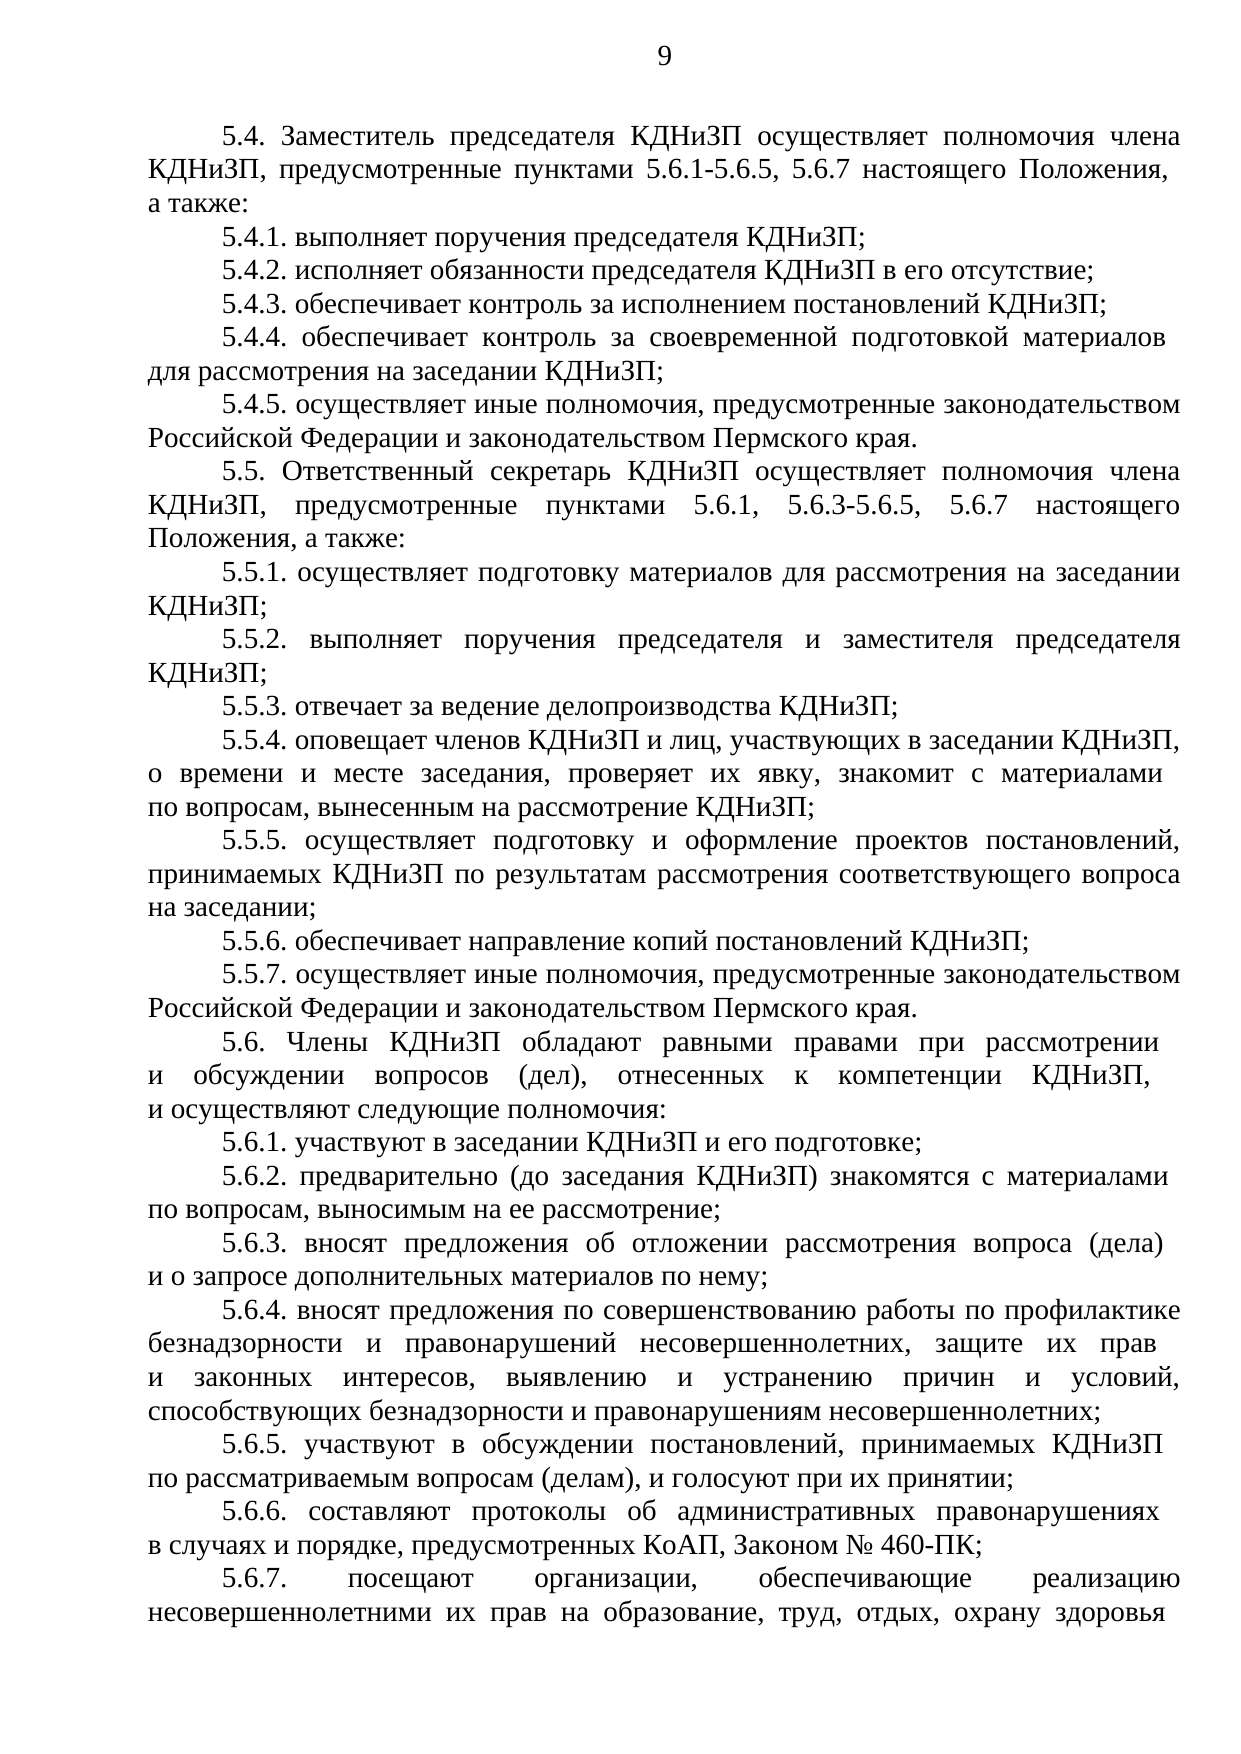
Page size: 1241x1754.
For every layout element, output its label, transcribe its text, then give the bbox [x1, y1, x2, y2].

text 5.6.5. участвуют в обсуждении постановлений, принимаемых КДНиЗП по рассматриваемым вопросам (делам), и голосуют при их принятии; [148, 1426, 1181, 1493]
text 5.6.2. предварительно (до заседания КДНиЗП) знакомятся с материалами по вопросам, выносимым на ее рассмотрение; [148, 1158, 1181, 1225]
text 5.5.7. осуществляет иные полномочия, предусмотренные законодательством Российской Федерации и законодательством Пермского края. [148, 957, 1181, 1024]
text 5.5.2. выполняет поручения председателя и заместителя председателя КДНиЗП; [148, 621, 1181, 688]
text 5.4.1. выполняет поручения председателя КДНиЗП; [148, 219, 1181, 252]
text 5.5.1. осуществляет подготовку материалов для рассмотрения на заседании КДНиЗП; [148, 554, 1181, 621]
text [148, 1560, 1181, 1627]
text 5.6. Члены КДНиЗП обладают равными правами при рассмотрении и обсуждении вопросов (дел), отнесенных к компетенции КДНиЗП, и осуществляют следующие полномочия: [148, 1024, 1181, 1124]
text 5.4.4. обеспечивает контроль за своевременной подготовкой материалов для рассмотрения на заседании КДНиЗП; [148, 319, 1181, 386]
text 5.6.4. вносят предложения по совершенствованию работы по профилактике безнадзорности и правонарушений несовершеннолетних, защите их прав и законных интересов, выявлению и устранению причин и условий, способствующих безнадзорности и правонарушениям несовершеннолетних; [148, 1292, 1181, 1426]
text 5.4.5. осуществляет иные полномочия, предусмотренные законодательством Российской Федерации и законодательством Пермского края. [148, 386, 1181, 453]
text 5.5.5. осуществляет подготовку и оформление проектов постановлений, принимаемых КДНиЗП по результатам рассмотрения соответствующего вопроса на заседании; [148, 822, 1181, 923]
text 5.5.4. оповещает членов КДНиЗП и лиц, участвующих в заседании КДНиЗП, о времени и месте заседания, проверяет их явку, знакомит с материалами по вопросам, вынесенным на рассмотрение КДНиЗП; [148, 722, 1181, 822]
text 5.5.3. отвечает за ведение делопроизводства КДНиЗП; [148, 688, 1181, 722]
text 5.6.6. составляют протоколы об административных правонарушениях в случаях и порядке, предусмотренных КоАП, Законом № 460-ПК; [148, 1493, 1181, 1560]
text 5.6.3. вносят предложения об отложении рассмотрения вопроса (дела) и о запросе дополнительных материалов по нему; [148, 1225, 1181, 1292]
text 5.5. Ответственный секретарь КДНиЗП осуществляет полномочия члена КДНиЗП, предусмотренные пунктами 5.6.1, 5.6.3-5.6.5, 5.6.7 настоящего Положения, а также: [148, 453, 1181, 554]
text 5.4.3. обеспечивает контроль за исполнением постановлений КДНиЗП; [148, 286, 1181, 319]
text 5.5.6. обеспечивает направление копий постановлений КДНиЗП; [148, 923, 1181, 957]
text 5.4. Заместитель председателя КДНиЗП осуществляет полномочия члена КДНиЗП, предусмотренные пунктами 5.6.1-5.6.5, 5.6.7 настоящего Положения, а также: [148, 118, 1181, 219]
text 5.6.1. участвуют в заседании КДНиЗП и его подготовке; [148, 1124, 1181, 1158]
text 5.4.2. исполняет обязанности председателя КДНиЗП в его отсутствие; [148, 252, 1181, 286]
